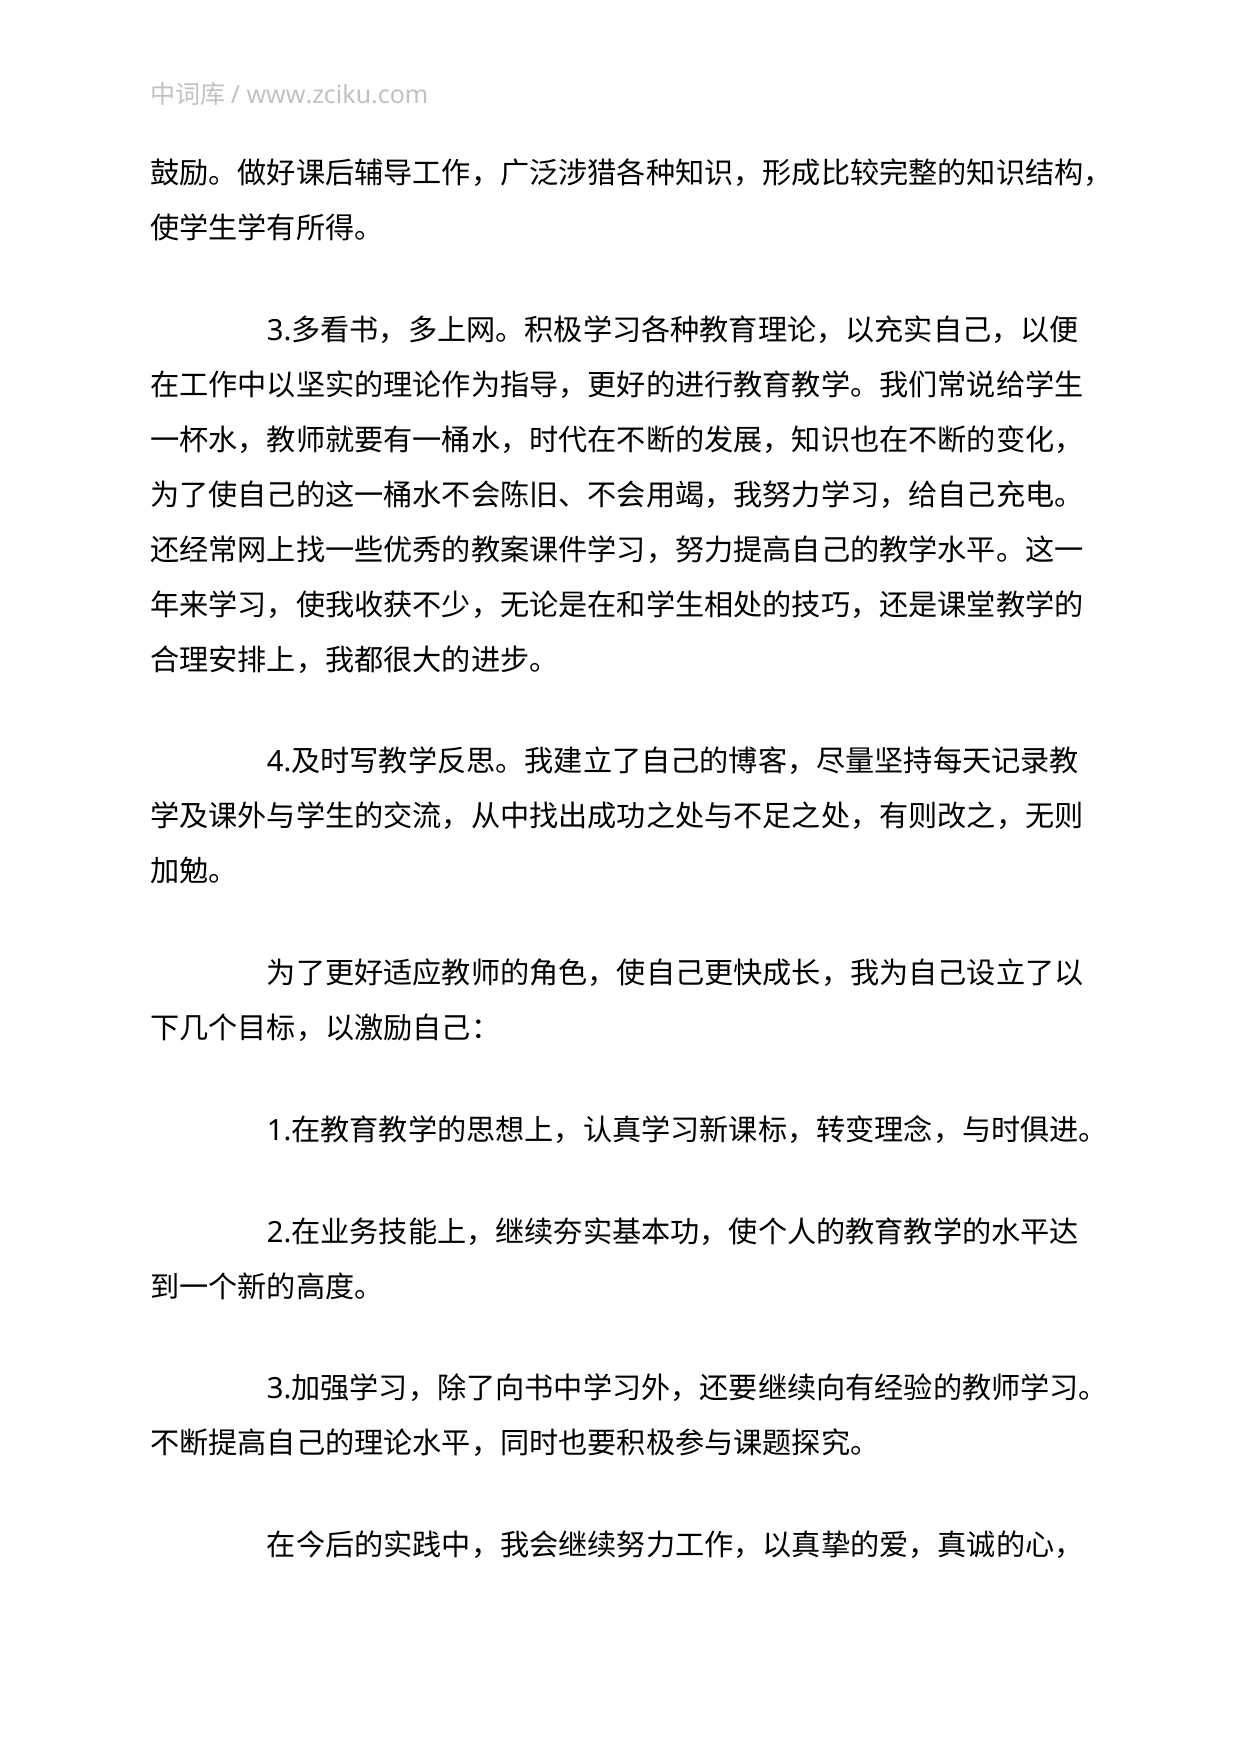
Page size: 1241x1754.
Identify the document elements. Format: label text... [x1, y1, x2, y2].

text 4.及时写教学反思。我建立了自己的博客，尽量坚持每天记录教学及课外与学生的交流，从中找出成功之处与不足之处，有则改之，无则加勉。 [150, 738, 1090, 890]
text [150, 1522, 1090, 1564]
text 为了更好适应教师的角色，使自己更快成长，我为自己设立了以下几个目标，以激励自己： [150, 949, 1090, 1047]
text 1.在教育教学的思想上，认真学习新课标，转变理念，与时俱进。 [150, 1106, 1090, 1149]
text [150, 150, 1090, 247]
text 3.多看书，多上网。积极学习各种教育理论，以充实自己，以便在工作中以坚实的理论作为指导，更好的进行教育教学。我们常说给学生一杯水，教师就要有一桶水，时代在不断的发展，知识也在不断的变化，为了使自己的这一桶水不会陈旧、不会用竭，我努力学习，给自己充电。还经常网上找一些优秀的教案课件学习，努力提高自己的教学水平。这一年来学习，使我收获不少，无论是在和学生相处的技巧，还是课堂教学的合理安排上，我都很大的进步。 [150, 307, 1090, 678]
text 3.加强学习，除了向书中学习外，还要继续向有经验的教师学习。不断提高自己的理论水平，同时也要积极参与课题探究。 [150, 1365, 1090, 1462]
text 2.在业务技能上，继续夯实基本功，使个人的教育教学的水平达到一个新的高度。 [150, 1208, 1090, 1306]
